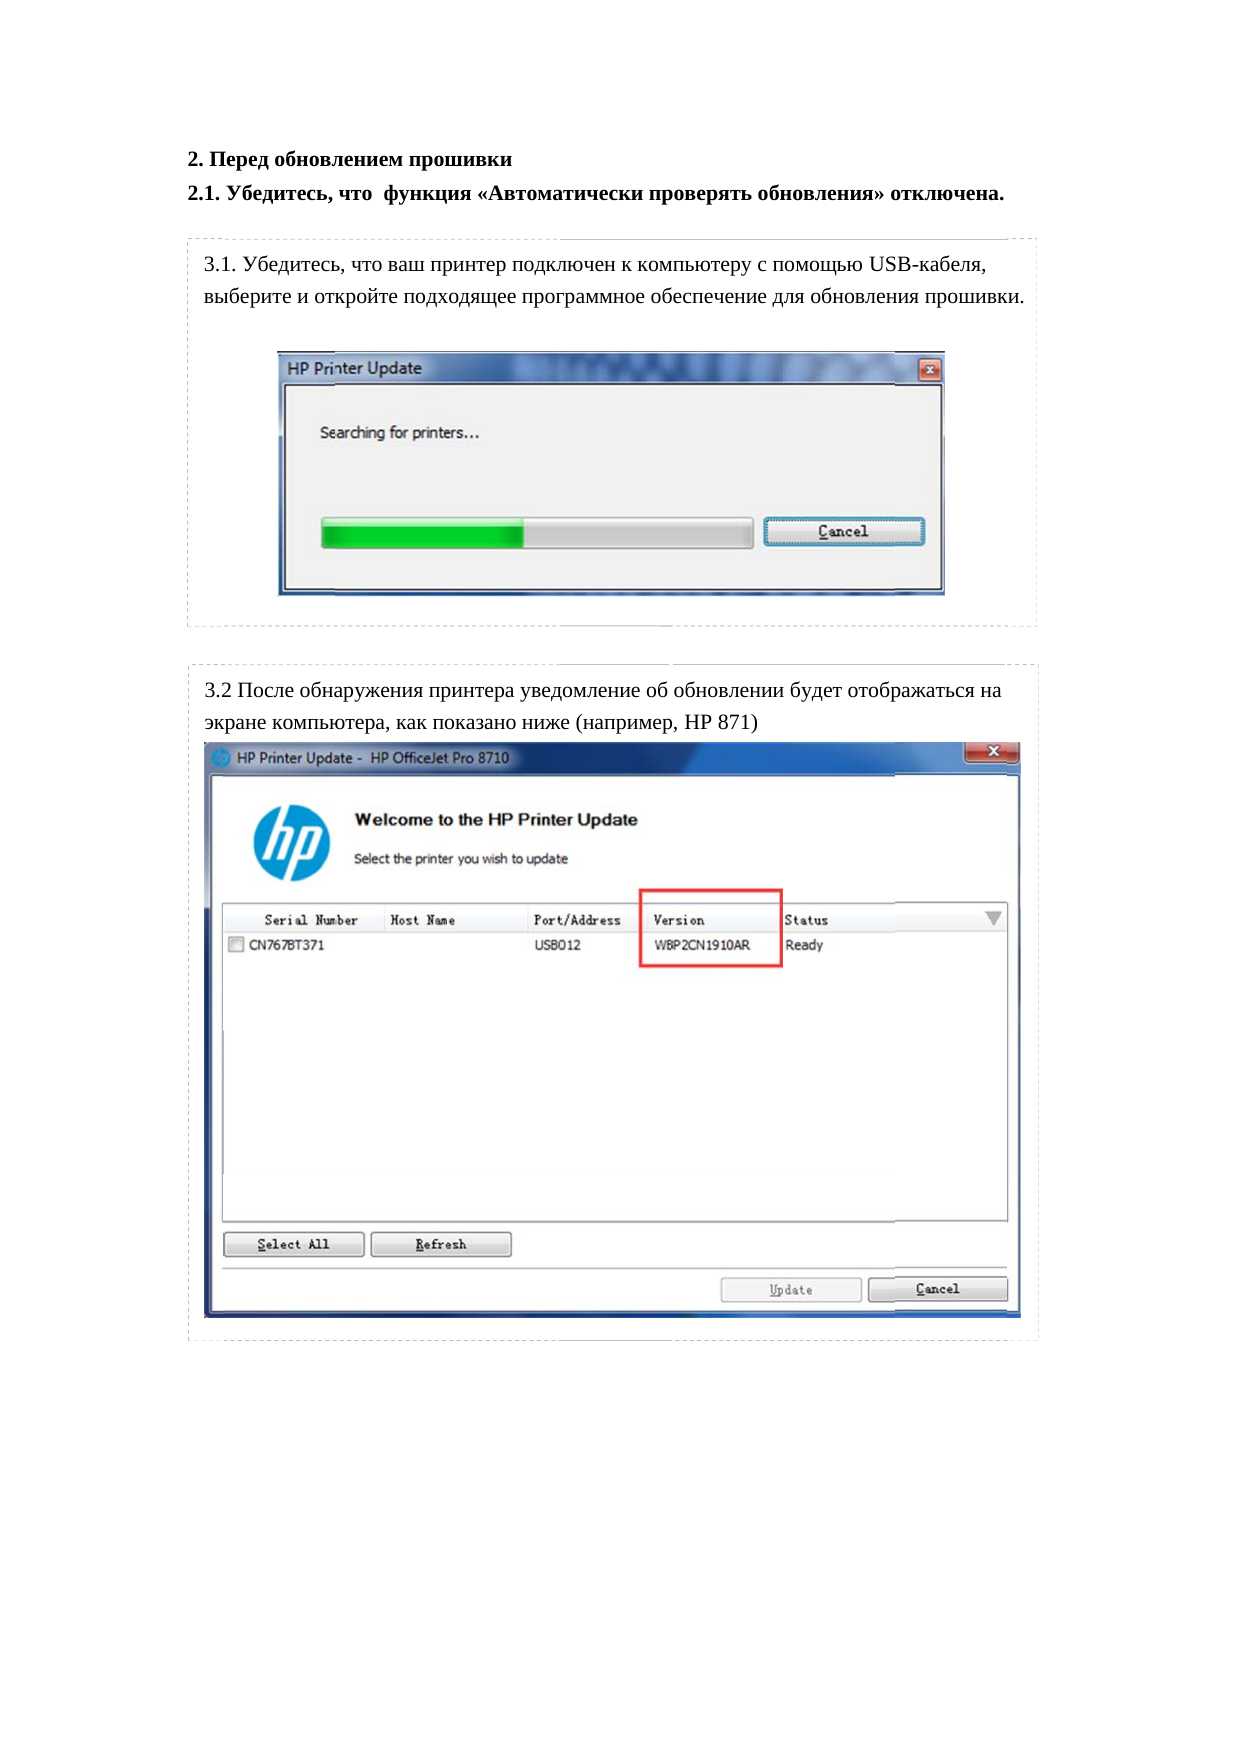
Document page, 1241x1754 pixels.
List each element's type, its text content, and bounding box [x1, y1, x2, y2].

picture [188, 664, 1039, 1341]
text 2.1. Убедитесь, что функция «Автоматически проверять обновления» отключена. [112, 180, 1194, 205]
text 2. Перед обновлением прошивки [121, 146, 1194, 171]
picture [187, 238, 1037, 627]
